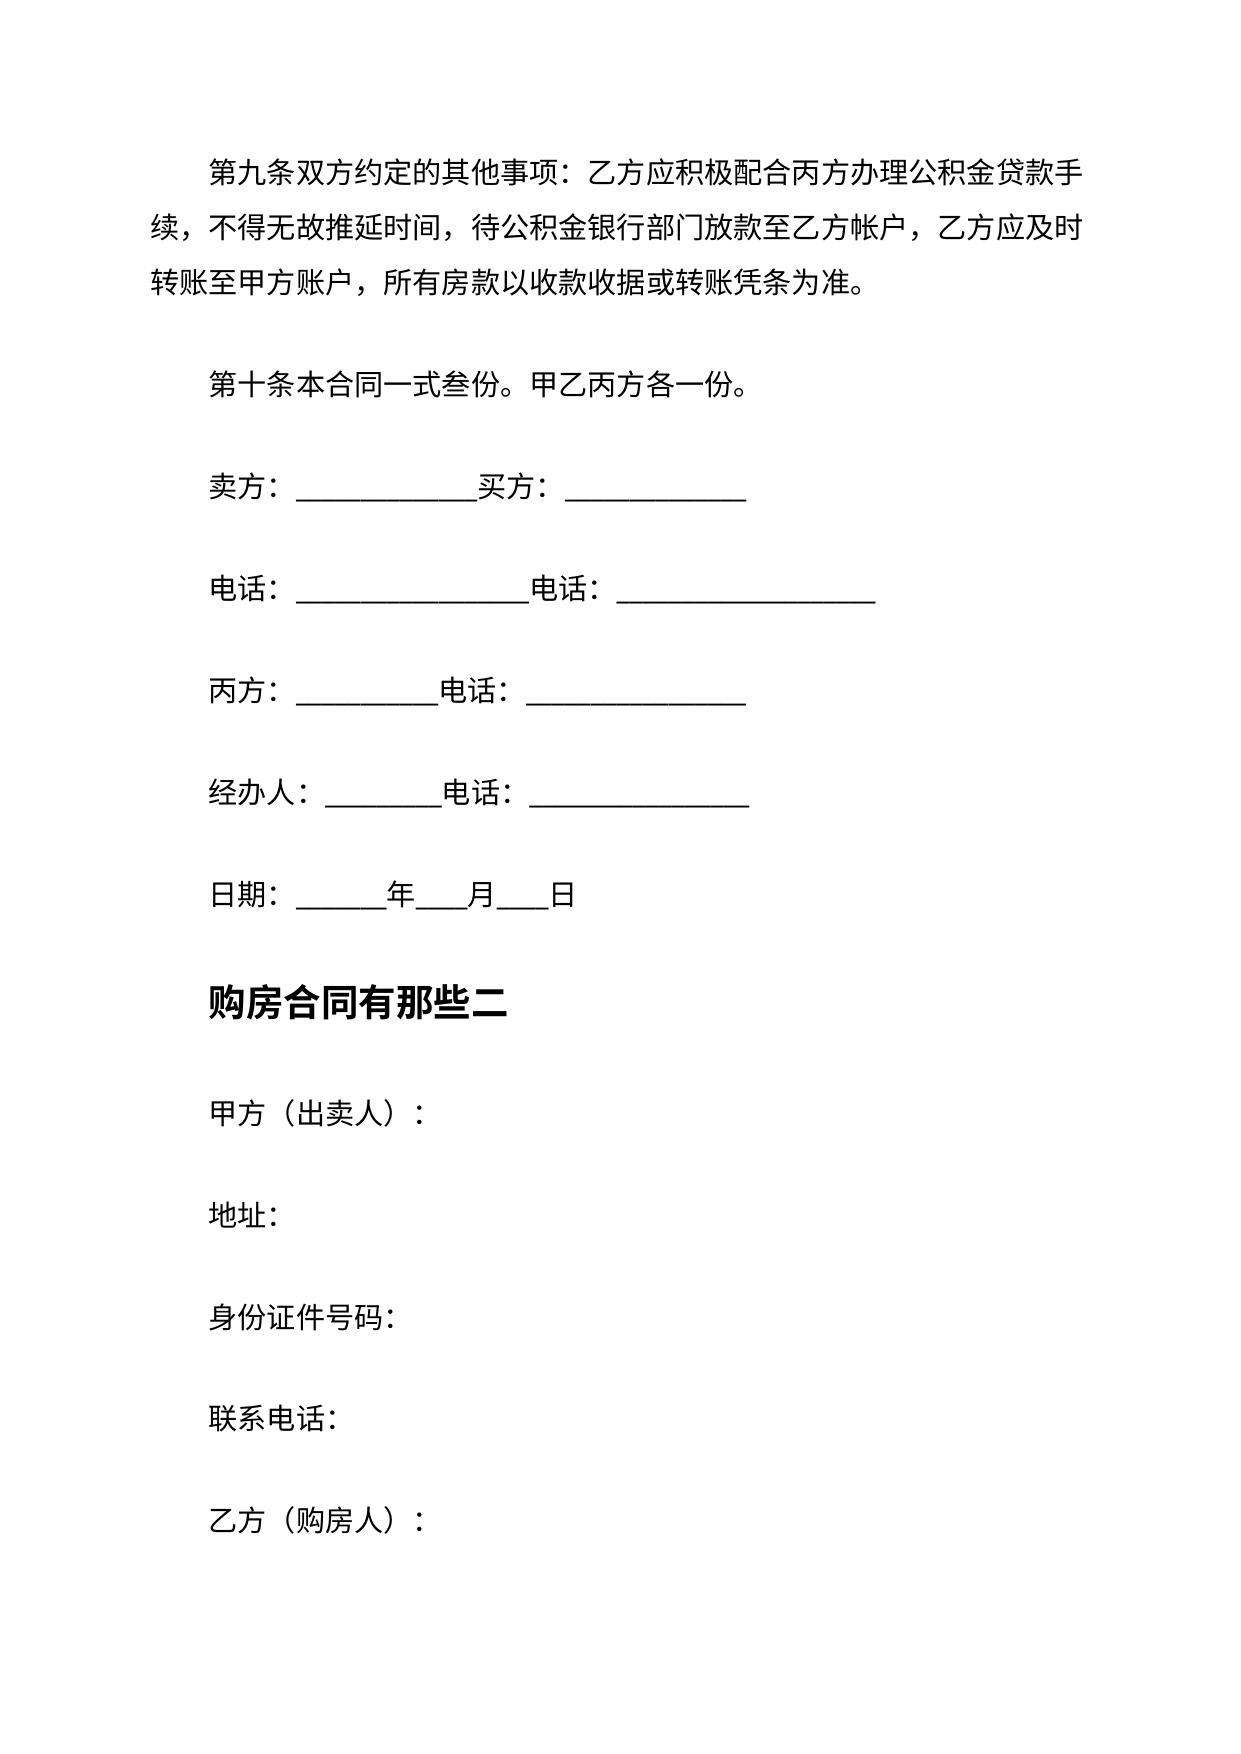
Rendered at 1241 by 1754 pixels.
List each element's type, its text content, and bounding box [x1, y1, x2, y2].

text 第十条本合同一式叁份。甲乙丙方各一份。 [150, 362, 1090, 404]
text 卖方：______________买方：______________ [150, 463, 1090, 506]
text 乙方（购房人）： [150, 1498, 1090, 1540]
text 经办人：_________电话：_________________ [150, 769, 1090, 812]
text 丙方：___________电话：_________________ [150, 667, 1090, 710]
text 身份证件号码： [150, 1294, 1090, 1336]
text 购房合同有那些二 [150, 973, 1090, 1027]
text 电话：__________________电话：____________________ [150, 565, 1090, 608]
text 联系电话： [150, 1396, 1090, 1438]
text 第九条双方约定的其他事项：乙方应积极配合丙方办理公积金贷款手续，不得无故推延时间，待公积金银行部门放款至乙方帐户，乙方应及时转账至甲方账户，所有房款以收款收据或转账凭条为准。 [150, 150, 1090, 302]
text 地址： [150, 1192, 1090, 1235]
text 甲方（出卖人）： [150, 1091, 1090, 1133]
text 日期：_______年____月____日 [150, 871, 1090, 914]
